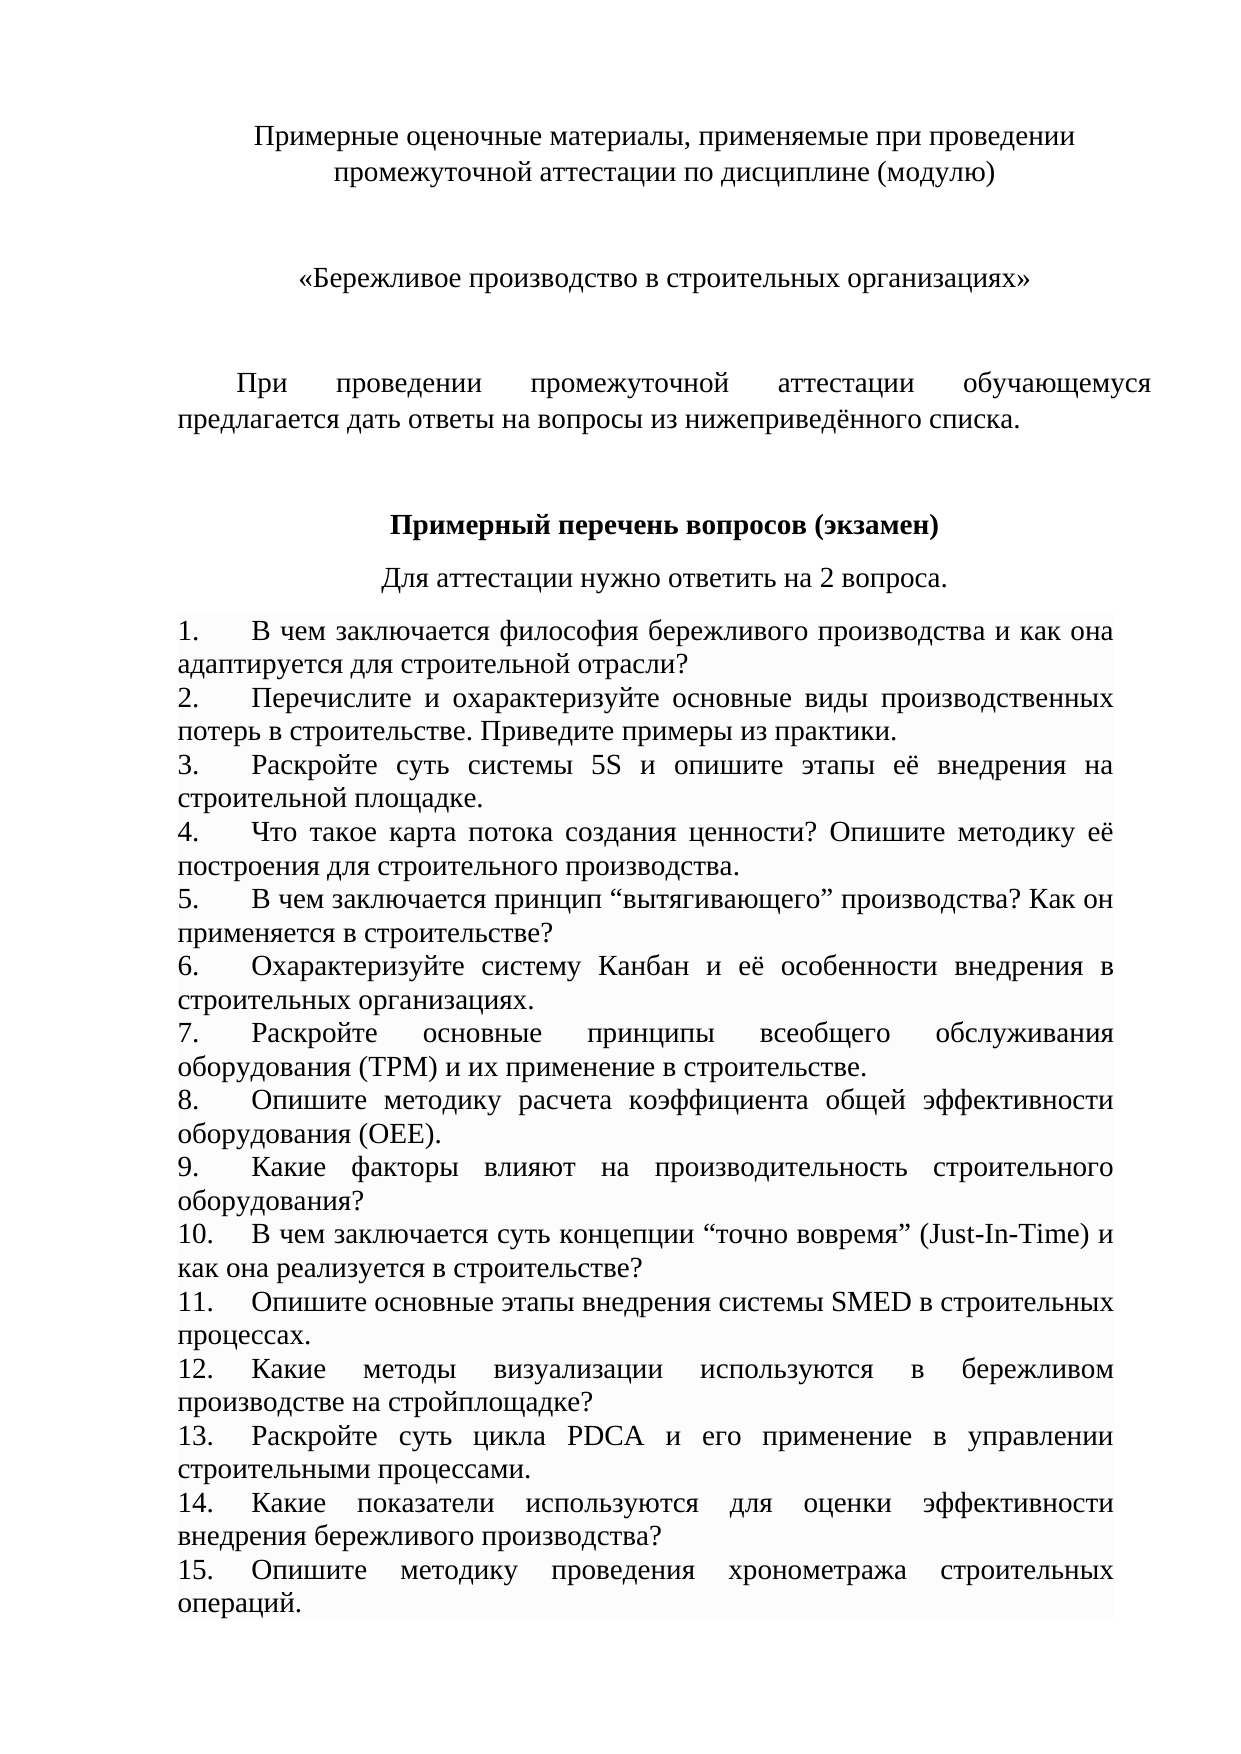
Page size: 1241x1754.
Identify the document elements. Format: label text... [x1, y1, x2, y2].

list Раскройте основные принципы всеобщего обслуживания оборудования (TPM) и их применение в строительстве. [177, 1015, 1114, 1082]
list В чем заключается принцип “вытягивающего” производства? Как он применяется в строительстве? [177, 881, 1114, 948]
list Охарактеризуйте систему Канбан и её особенности внедрения в строительных организациях. [177, 948, 1114, 1015]
list Опишите основные этапы внедрения системы SMED в строительных процессах. [177, 1284, 1114, 1351]
list Перечислите и охарактеризуйте основные виды производственных потерь в строительстве. Приведите примеры из практики. [177, 680, 1114, 747]
list Что такое карта потока создания ценности? Опишите методику её построения для строительного производства. [177, 814, 1114, 881]
list Какие методы визуализации используются в бережливом производстве на стройплощадке? [177, 1351, 1114, 1418]
text При проведении промежуточной аттестации обучающемуся предлагается дать ответы на вопросы из нижеприведённого списка. [177, 366, 1152, 435]
list В чем заключается суть концепции “точно вовремя” (Just-In-Time) и как она реализуется в строительстве? [177, 1217, 1114, 1284]
list Раскройте суть цикла PDCA и его применение в управлении строительными процессами. [177, 1418, 1114, 1485]
text Для аттестации нужно ответить на 2 вопроса. [177, 560, 1152, 594]
list Какие факторы влияют на производительность строительного оборудования? [177, 1149, 1114, 1217]
list В чем заключается философия бережливого производства и как она адаптируется для строительной отрасли? [177, 613, 1114, 680]
list Опишите методику расчета коэффициента общей эффективности оборудования (OEE). [177, 1082, 1114, 1149]
text Примерные оценочные материалы, применяемые при проведении промежуточной аттестации по дисциплине (модулю) [177, 118, 1152, 188]
list Какие показатели используются для оценки эффективности внедрения бережливого производства? [177, 1485, 1114, 1552]
text Примерный перечень вопросов (экзамен) [177, 507, 1152, 541]
list Раскройте суть системы 5S и опишите этапы её внедрения на строительной площадке. [177, 747, 1114, 814]
text «Бережливое производство в строительных организациях» [177, 260, 1152, 293]
list Опишите методику проведения хронометража строительных операций. [177, 1552, 1114, 1619]
